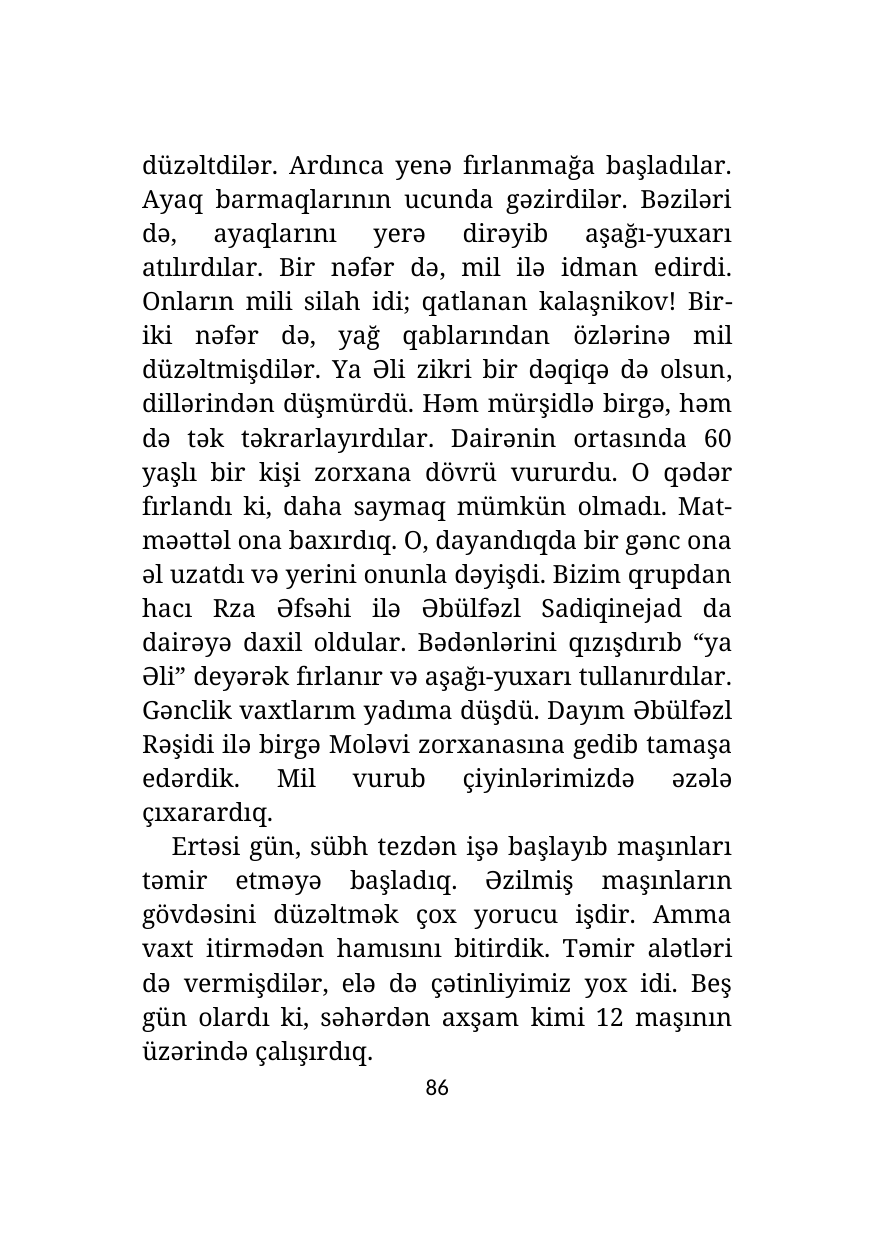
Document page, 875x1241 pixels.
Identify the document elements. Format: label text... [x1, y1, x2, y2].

text Ertəsi gün, sübh tezdən işə başlayıb maşınları təmir etməyə başladıq. Əzilmiş maşınların gövdəsini düzəltmək çox yorucu işdir. Amma vaxt itirmədən hamısını bitirdik. Təmir alətləri də vermişdilər, elə də çətinliyimiz yox idi. Beş gün olardı ki, səhərdən axşam kimi 12 maşının üzərində çalışırdıq. [142, 829, 732, 1067]
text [142, 148, 732, 829]
